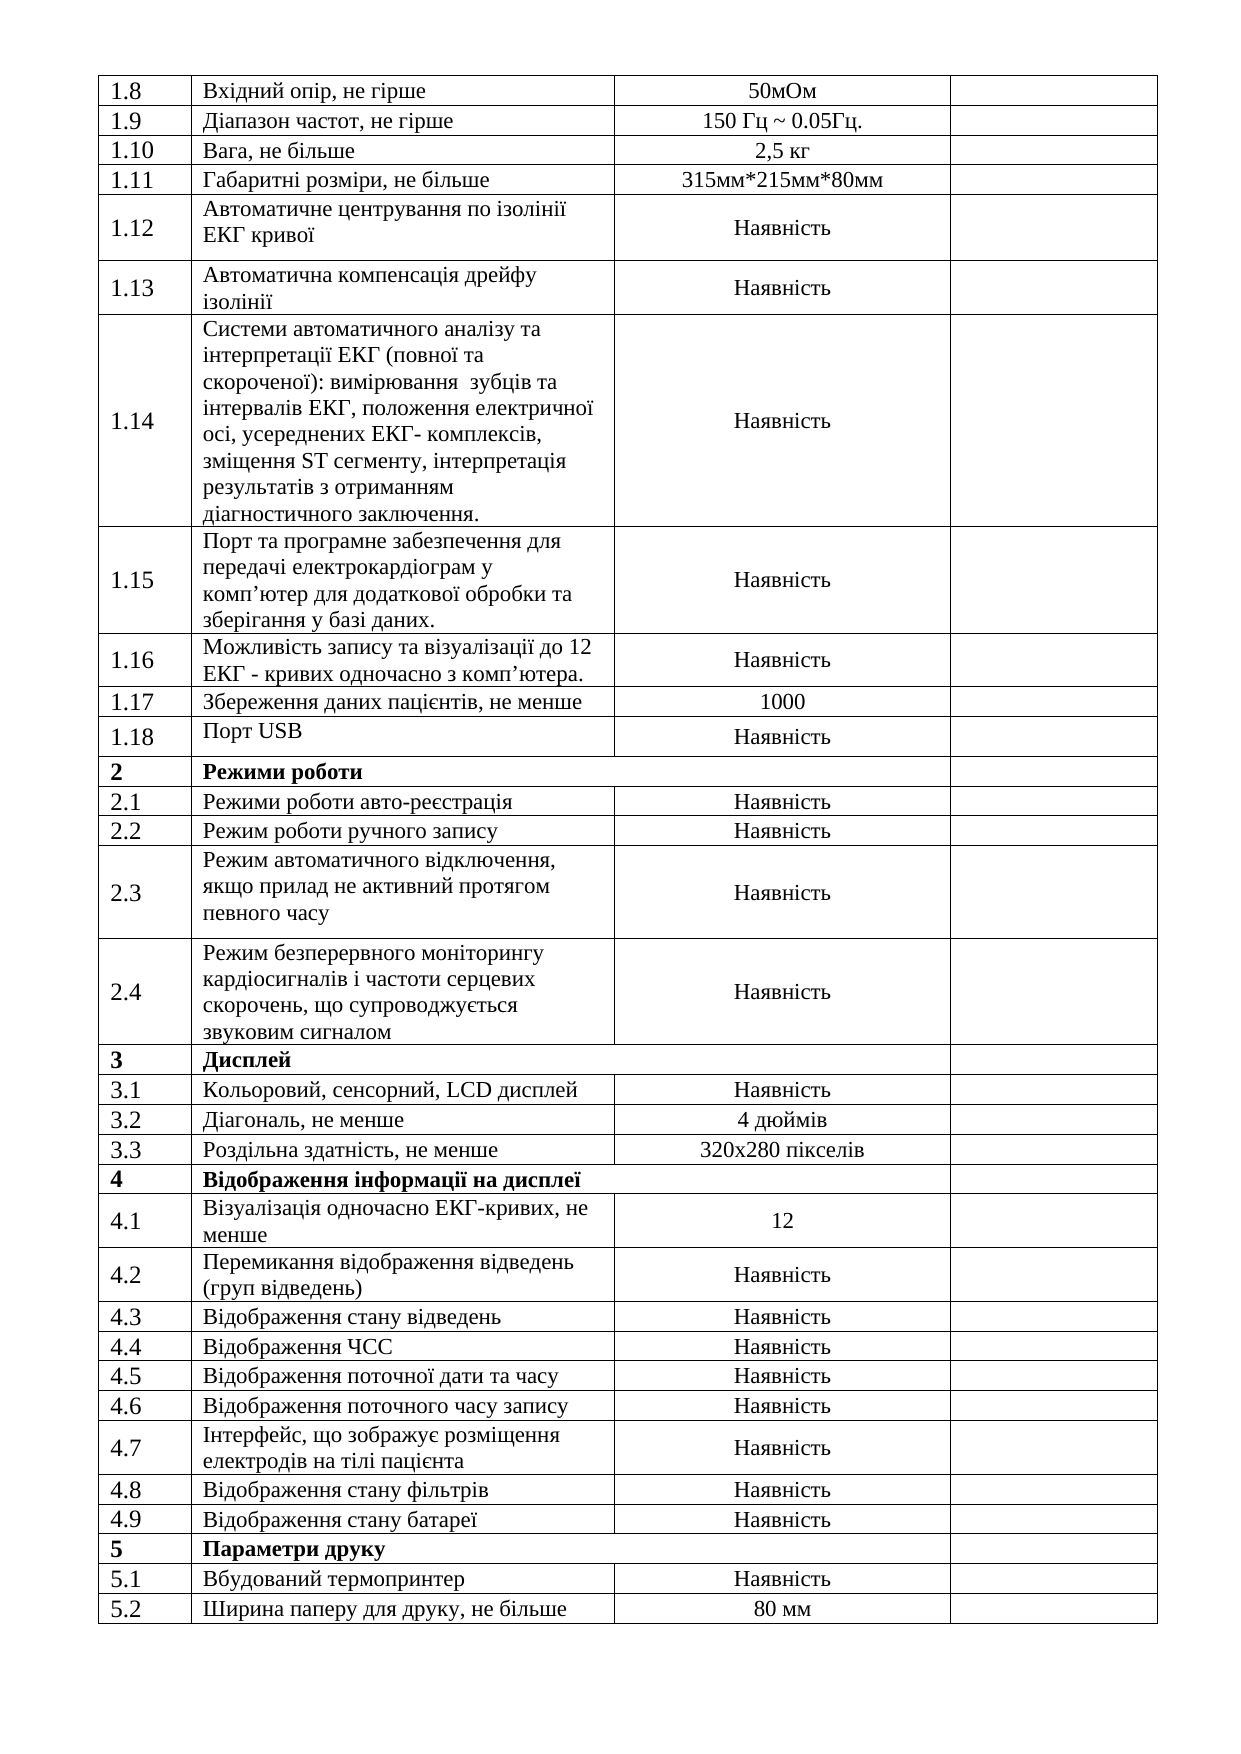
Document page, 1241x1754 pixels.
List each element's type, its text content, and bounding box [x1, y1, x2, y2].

table_cell [99, 1594, 191, 1623]
table_cell [951, 1135, 1157, 1163]
table_cell [951, 136, 1157, 164]
table_cell [951, 527, 1157, 632]
table_cell Наявність [615, 634, 950, 686]
table_cell 320х280 пікселів [615, 1135, 950, 1163]
table_cell [99, 816, 191, 845]
table_cell [951, 1594, 1157, 1623]
table_cell Параметри друку [192, 1534, 950, 1563]
table_cell Режими роботи [192, 757, 950, 786]
table_cell Вхідний опір, не гірше [192, 76, 614, 105]
table_cell Наявність [615, 1302, 950, 1331]
table_cell Відображення ЧСС [192, 1332, 614, 1360]
table_cell Дисплей [192, 1045, 950, 1074]
table_cell [951, 1534, 1157, 1563]
table_cell [99, 1302, 191, 1331]
table_cell Відображення стану відведень [192, 1302, 614, 1331]
table_cell Наявність [615, 527, 950, 632]
table_cell Режим роботи ручного запису [192, 816, 614, 845]
table_cell [99, 1332, 191, 1360]
table_cell Вага, не більше [192, 136, 614, 164]
table_cell [951, 787, 1157, 815]
table_cell [951, 717, 1157, 756]
table_cell Наявність [615, 1361, 950, 1390]
table_cell [951, 634, 1157, 686]
table_cell [951, 195, 1157, 260]
table_cell [99, 1505, 191, 1533]
table_cell 2,5 кг [615, 136, 950, 164]
table_cell [99, 1421, 191, 1474]
table_cell Наявність [615, 195, 950, 260]
table_cell [99, 1135, 191, 1163]
table_cell Порт USB [192, 717, 614, 756]
table_cell 4 дюймів [615, 1105, 950, 1134]
table_cell [99, 1075, 191, 1104]
table_cell [99, 261, 191, 314]
table_cell Наявність [615, 816, 950, 845]
table_cell [951, 1391, 1157, 1420]
table_cell 50мОм [615, 76, 950, 105]
table_cell 315мм*215мм*80мм [615, 165, 950, 194]
table_cell [99, 1105, 191, 1134]
table_cell [99, 1248, 191, 1301]
table_cell [951, 939, 1157, 1044]
table_cell [99, 846, 191, 938]
table_cell Наявність [615, 1248, 950, 1301]
table_cell [99, 939, 191, 1044]
table_cell Відображення стану фільтрів [192, 1475, 614, 1503]
table_cell [99, 1391, 191, 1420]
table_cell Відображення стану батареї [192, 1505, 614, 1533]
table_cell Наявність [615, 315, 950, 526]
table_cell [99, 1361, 191, 1390]
table_cell 150 Гц ~ 0.05Гц. [615, 106, 950, 134]
table_cell Ширина паперу для друку, не більше [192, 1594, 614, 1623]
table_cell Наявність [615, 1391, 950, 1420]
table_cell [99, 136, 191, 164]
table_cell Наявність [615, 717, 950, 756]
table_cell Наявність [615, 939, 950, 1044]
table_cell [951, 1564, 1157, 1593]
table_cell Відображення інформації на дисплеї [192, 1165, 950, 1193]
table_cell 1000 [615, 687, 950, 716]
table_cell Наявність [615, 1505, 950, 1533]
table_cell Режими роботи авто-реєстрація [192, 787, 614, 815]
table_cell [99, 527, 191, 632]
table_cell [951, 1045, 1157, 1074]
table_cell [951, 1505, 1157, 1533]
table_cell [99, 757, 191, 786]
table_cell [951, 1421, 1157, 1474]
table_cell Системи автоматичного аналізу та інтерпретації ЕКГ (повної та скороченої): вимірювання зубців та інтервалів ЕКГ, положення електричної осі, усереднених ЕКГ- комплексів, зміщення ST сегменту, інтерпретація результатів з отриманням діагностичного заключення. [192, 315, 614, 526]
table_cell [99, 1045, 191, 1074]
table_cell 80 мм [615, 1594, 950, 1623]
table_cell Наявність [615, 1475, 950, 1503]
table_cell [951, 1105, 1157, 1134]
table_cell [951, 315, 1157, 526]
table_cell [951, 757, 1157, 786]
table_cell Автоматична компенсація дрейфу ізолінії [192, 261, 614, 314]
table_cell [951, 1194, 1157, 1247]
table_cell 12 [615, 1194, 950, 1247]
table_cell [99, 76, 191, 105]
table_cell [99, 1534, 191, 1563]
table_cell [99, 787, 191, 815]
table_cell Збереження даних пацієнтів, не менше [192, 687, 614, 716]
table_cell Наявність [615, 846, 950, 938]
table_cell [951, 76, 1157, 105]
table_cell Відображення поточної дати та часу [192, 1361, 614, 1390]
table_cell Режим безперервного моніторингу кардіосигналів і частоти серцевих скорочень, що супроводжується звуковим сигналом [192, 939, 614, 1044]
table_cell [951, 106, 1157, 134]
table_cell Наявність [615, 1564, 950, 1593]
table_cell Наявність [615, 261, 950, 314]
table_cell Інтерфейс, що зображує розміщення електродів на тілі пацієнта [192, 1421, 614, 1474]
table_cell [951, 1361, 1157, 1390]
table_cell [951, 1332, 1157, 1360]
table_cell Порт та програмне забезпечення для передачі електрокардіограм у комп’ютер для додаткової обробки та зберігання у базі даних. [192, 527, 614, 632]
table_cell [951, 1248, 1157, 1301]
table_cell [99, 106, 191, 134]
table_cell Перемикання відображення відведень (груп відведень) [192, 1248, 614, 1301]
table_cell Наявність [615, 1075, 950, 1104]
table_cell Наявність [615, 1421, 950, 1474]
table_cell Вбудований термопринтер [192, 1564, 614, 1593]
table_cell [951, 687, 1157, 716]
table_cell Автоматичне центрування по ізолінії ЕКГ кривої [192, 195, 614, 260]
table_cell Можливість запису та візуалізації до 12 ЕКГ - кривих одночасно з комп’ютера. [192, 634, 614, 686]
table_cell [951, 1475, 1157, 1503]
table_cell [951, 165, 1157, 194]
table_cell Габаритні розміри, не більше [192, 165, 614, 194]
table_cell [99, 1194, 191, 1247]
table_cell [951, 261, 1157, 314]
table_cell Діагональ, не менше [192, 1105, 614, 1134]
table_cell [99, 195, 191, 260]
table_cell Кольоровий, сенсорний, LCD дисплей [192, 1075, 614, 1104]
table_cell Відображення поточного часу запису [192, 1391, 614, 1420]
table_cell Наявність [615, 1332, 950, 1360]
table_cell [99, 717, 191, 756]
table_cell [99, 1475, 191, 1503]
table_cell [99, 687, 191, 716]
table_cell [951, 1165, 1157, 1193]
table_cell [99, 1564, 191, 1593]
table_cell [951, 1302, 1157, 1331]
table_cell [951, 1075, 1157, 1104]
table_cell Режим автоматичного відключення, якщо прилад не активний протягом певного часу [192, 846, 614, 938]
table_cell Візуалізація одночасно ЕКГ-кривих, не менше [192, 1194, 614, 1247]
table_cell [951, 816, 1157, 845]
table_cell [99, 315, 191, 526]
table_cell Роздільна здатність, не менше [192, 1135, 614, 1163]
table_cell [99, 1165, 191, 1193]
table_cell [99, 634, 191, 686]
table_cell Діапазон частот, не гірше [192, 106, 614, 134]
table_cell [99, 165, 191, 194]
table_cell [951, 846, 1157, 938]
table_cell Наявність [615, 787, 950, 815]
